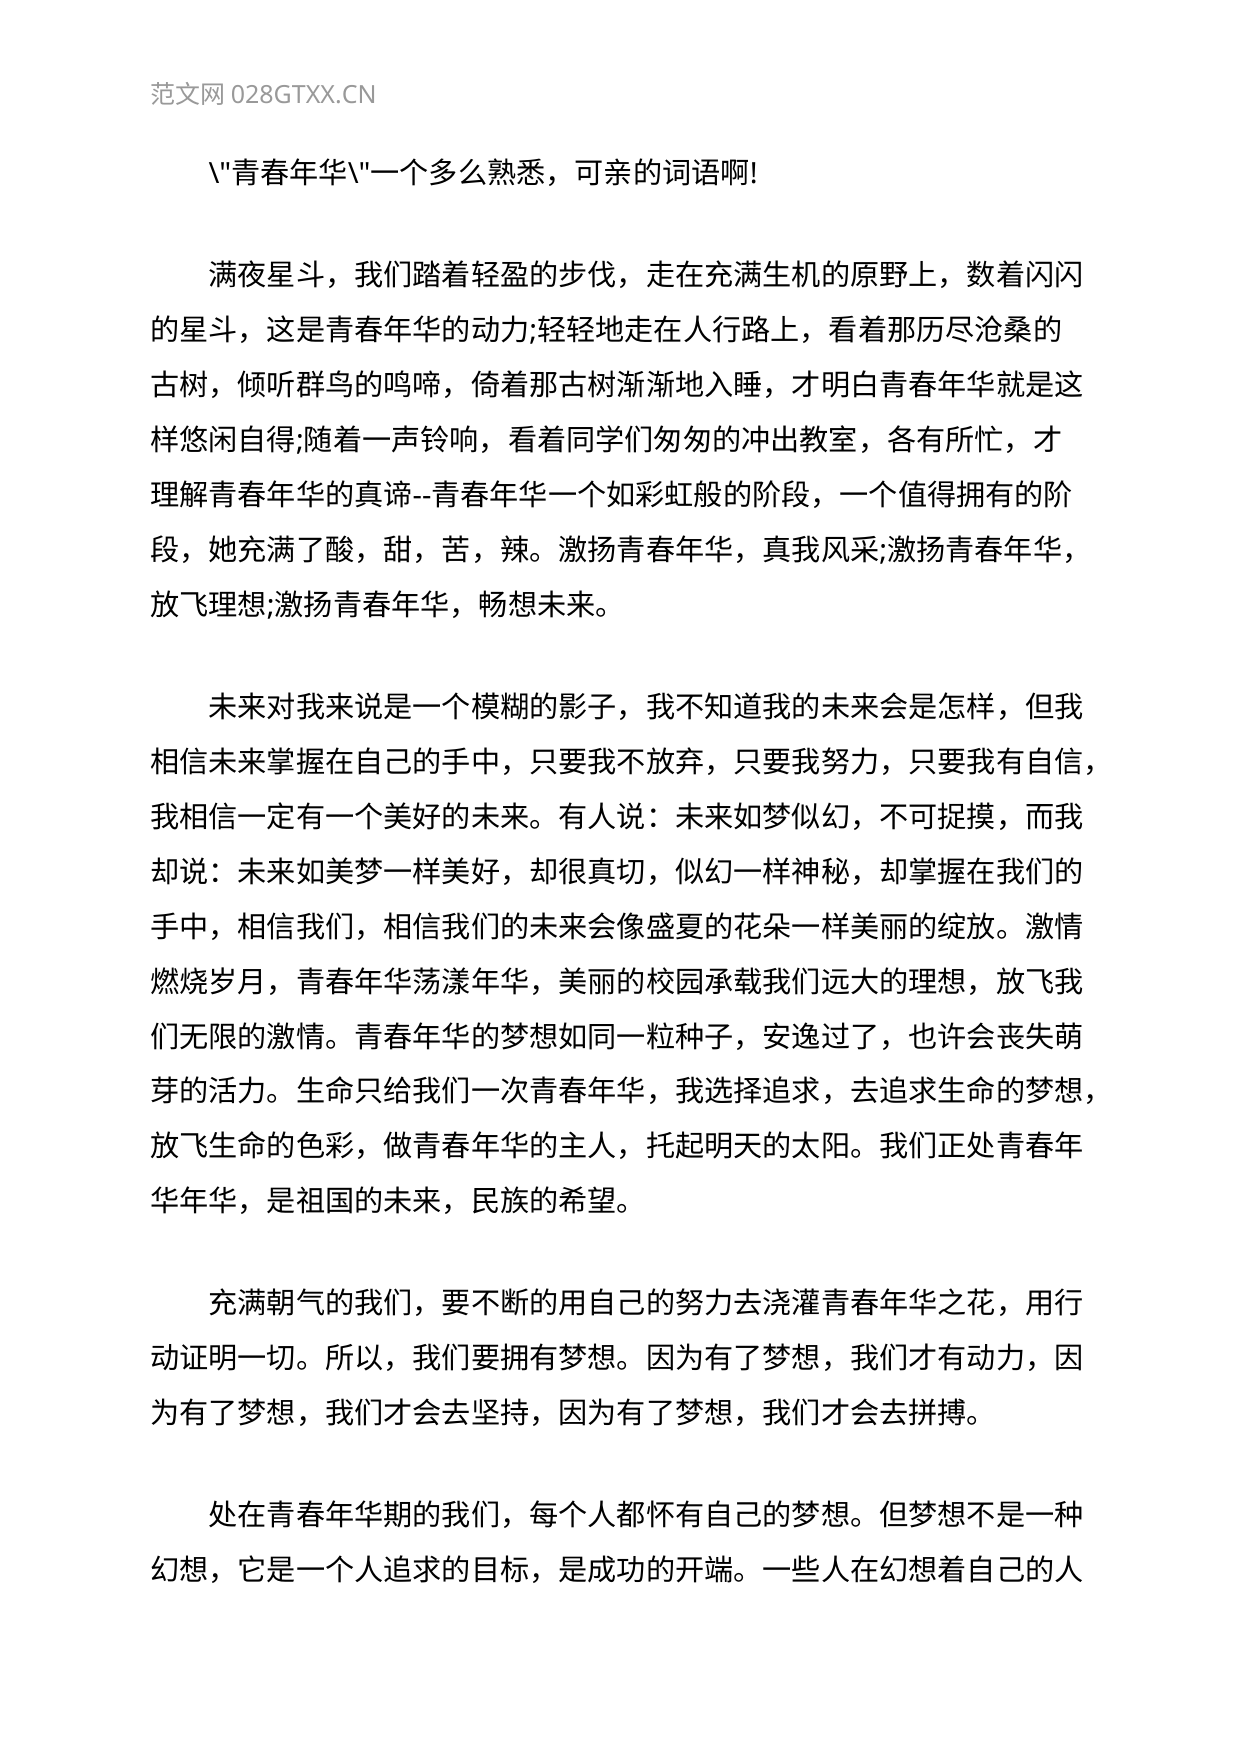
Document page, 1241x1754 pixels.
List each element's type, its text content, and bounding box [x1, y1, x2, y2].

text 充满朝气的我们，要不断的用自己的努力去浇灌青春年华之花，用行动证明一切。所以，我们要拥有梦想。因为有了梦想，我们才有动力，因为有了梦想，我们才会去坚持，因为有了梦想，我们才会去拼搏。 [150, 1279, 1090, 1432]
text 满夜星斗，我们踏着轻盈的步伐，走在充满生机的原野上，数着闪闪的星斗，这是青春年华的动力;轻轻地走在人行路上，看着那历尽沧桑的古树，倾听群鸟的鸣啼，倚着那古树渐渐地入睡，才明白青春年华就是这样悠闲自得;随着一声铃响，看着同学们匆匆的冲出教室，各有所忙，才理解青春年华的真谛--青春年华一个如彩虹般的阶段，一个值得拥有的阶段，她充满了酸，甜，苦，辣。激扬青春年华，真我风采;激扬青春年华，放飞理想;激扬青春年华，畅想未来。 [150, 252, 1090, 624]
text 未来对我来说是一个模糊的影子，我不知道我的未来会是怎样，但我相信未来掌握在自己的手中，只要我不放弃，只要我努力，只要我有自信，我相信一定有一个美好的未来。有人说：未来如梦似幻，不可捉摸，而我却说：未来如美梦一样美好，却很真切，似幻一样神秘，却掌握在我们的手中，相信我们，相信我们的未来会像盛夏的花朵一样美丽的绽放。激情燃烧岁月，青春年华荡漾年华，美丽的校园承载我们远大的理想，放飞我们无限的激情。青春年华的梦想如同一粒种子，安逸过了，也许会丧失萌芽的活力。生命只给我们一次青春年华，我选择追求，去追求生命的梦想，放飞生命的色彩，做青春年华的主人，托起明天的太阳。我们正处青春年华年华，是祖国的未来，民族的希望。 [150, 684, 1090, 1220]
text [150, 1491, 1090, 1588]
text \"青春年华\"一个多么熟悉，可亲的词语啊! [150, 150, 1090, 192]
